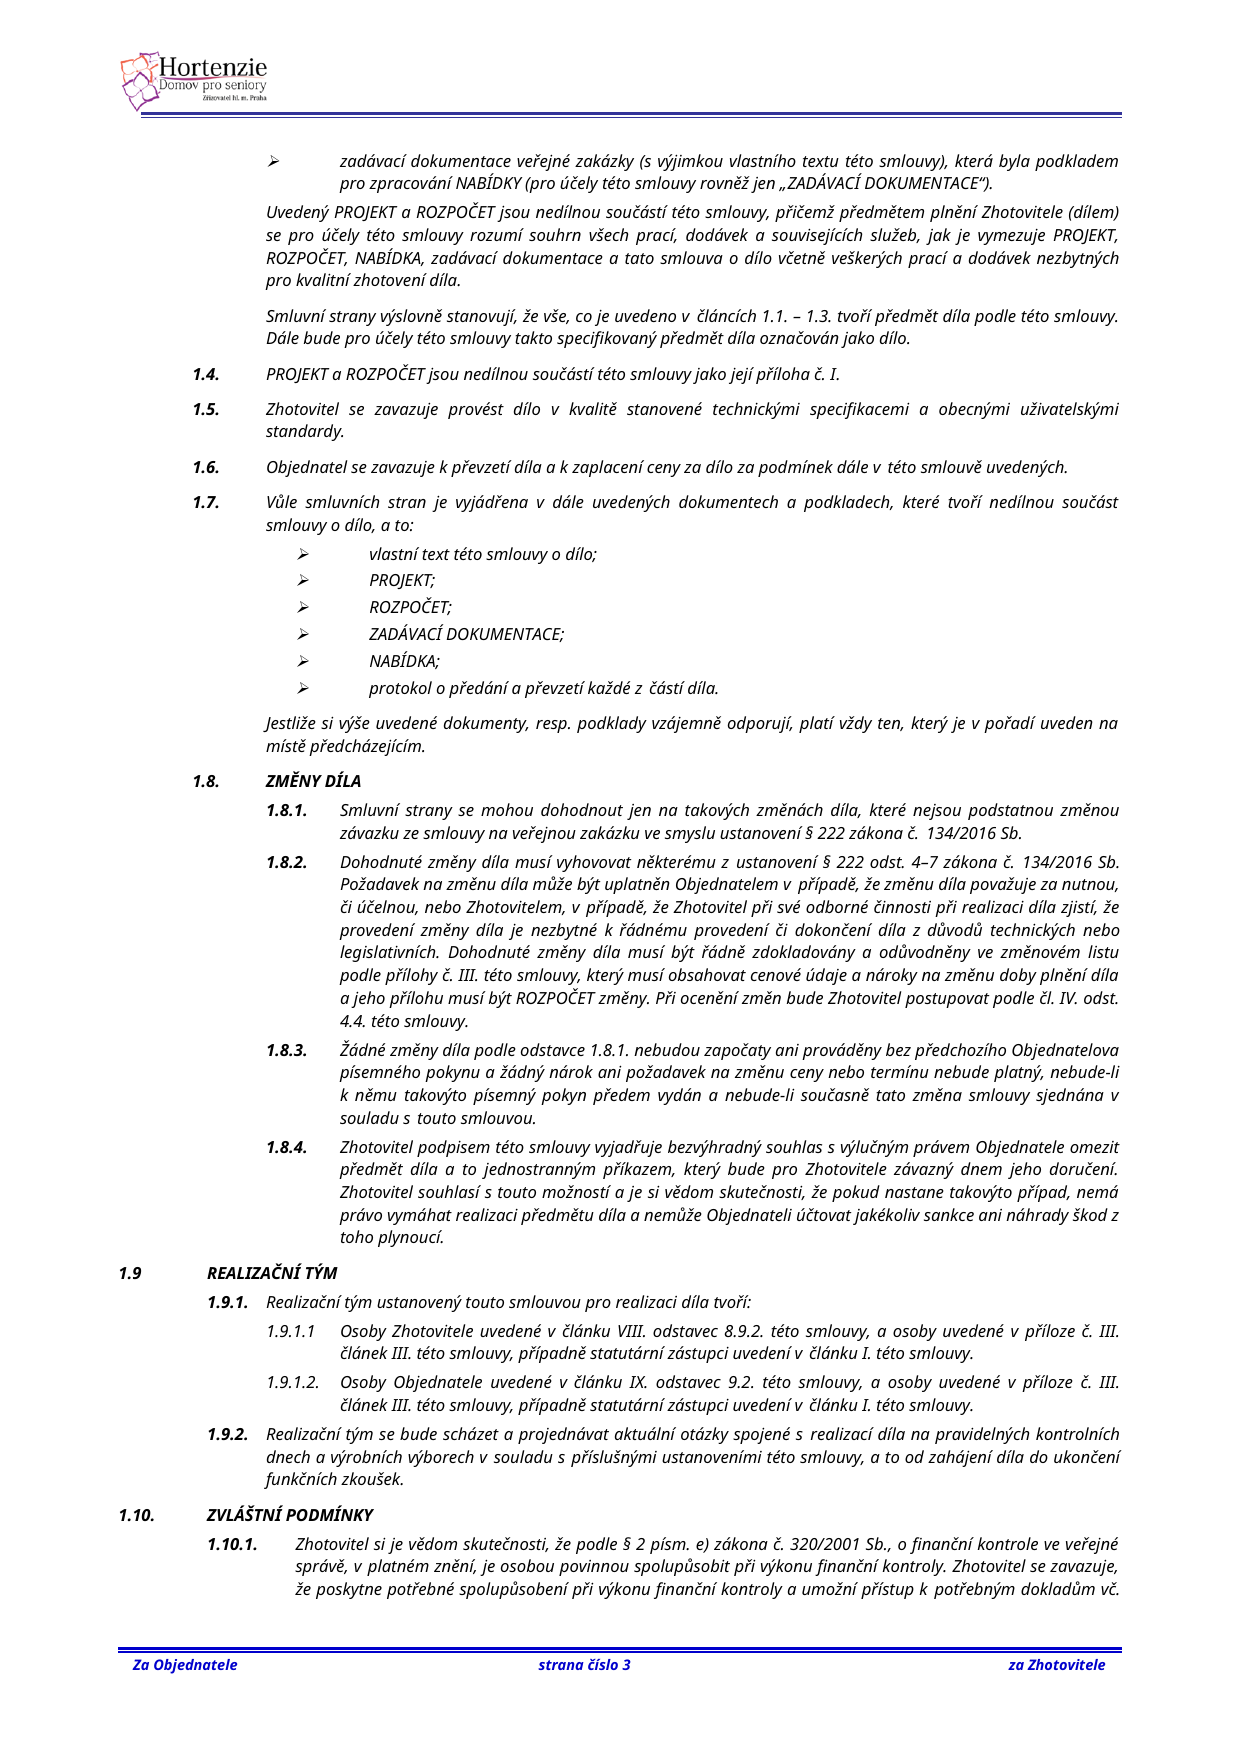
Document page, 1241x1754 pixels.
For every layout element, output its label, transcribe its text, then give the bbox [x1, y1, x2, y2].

list NABÍDKA; [295, 649, 1122, 672]
picture [118, 50, 267, 112]
text 1.6. Objednatel se zavazuje k převzetí díla a k zaplacení ceny za dílo za podmínek dále v této smlouvě uvedených. [192, 455, 1122, 478]
list vlastní text této smlouvy o dílo; [295, 542, 1122, 565]
subtitle 1.8.1. Smluvní strany se mohou dohodnout jen na takových změnách díla, které nejsou podstatnou změnou závazku ze smlouvy na veřejnou zakázku ve smyslu ustanovení § 222 zákona č. 134/2016 Sb. [266, 798, 1122, 844]
text 1.5. Zhotovitel se zavazuje provést dílo v kvalitě stanovené technickými specifikacemi a obecnými uživatelskými standardy. [192, 397, 1122, 443]
text 1.8.4. Zhotovitel podpisem této smlouvy vyjadřuje bezvýhradný souhlas s výlučným právem Objednatele omezit předmět díla a to jednostranným příkazem, který bude pro Zhotovitele závazný dnem jeho doručení. Zhotovitel souhlasí s touto možností a je si vědom skutečnosti, že pokud nastane takovýto případ, nemá právo vymáhat realizaci předmětu díla a nemůže Objednateli účtovat jakékoliv sankce ani náhrady škod z toho plynoucí. [266, 1135, 1122, 1249]
list protokol o předání a převzetí každé z částí díla. [295, 676, 1122, 699]
subtitle 1.10. ZVLÁŠTNÍ PODMÍNKY [118, 1503, 1122, 1526]
list PROJEKT; [295, 569, 1122, 592]
text Jestliže si výše uvedené dokumenty, resp. podklady vzájemně odporují, platí vždy ten, který je v pořadí uveden na místě předcházejícím. [192, 712, 1122, 757]
text 1.8.2. Dohodnuté změny díla musí vyhovovat některému z ustanovení § 222 odst. 4–7 zákona č. 134/2016 Sb. Požadavek na změnu díla může být uplatněn Objednatelem v případě, že změnu díla považuje za nutnou, či účelnou, nebo Zhotovitelem, v případě, že Zhotovitel při své odborné činnosti při realizaci díla zjistí, že provedení změny díla je nezbytné k řádnému provedení či dokončení díla z důvodů technických nebo legislativních. Dohodnuté změny díla musí být řádně zdokladovány a odůvodněny ve změnovém listu podle přílohy č. III. této smlouvy, který musí obsahovat cenové údaje a nároky na změnu doby plnění díla a jeho přílohu musí být ROZPOČET změny. Při ocenění změn bude Zhotovitel postupovat podle čl. IV. odst. 4.4. této smlouvy. [266, 850, 1122, 1032]
text Smluvní strany výslovně stanovují, že vše, co je uvedeno v článcích 1.1. – 1.3. tvoří předmět díla podle této smlouvy. Dále bude pro účely této smlouvy takto specifikovaný předmět díla označován jako dílo. [266, 304, 1122, 349]
text 1.7. Vůle smluvních stran je vyjádřena v dále uvedených dokumentech a podkladech, které tvoří nedílnou součást smlouvy o dílo, a to: [192, 490, 1122, 536]
text 1.4. PROJEKT a ROZPOČET jsou nedílnou součástí této smlouvy jako její příloha č. I. [192, 362, 1122, 385]
text 1.9.1.1 Osoby Zhotovitele uvedené v článku VIII. odstavec 8.9.2. této smlouvy, a osoby uvedené v příloze č. III. článek III. této smlouvy, případně statutární zástupci uvedení v článku I. této smlouvy. [266, 1319, 1122, 1364]
text 1.9.1.2. Osoby Objednatele uvedené v článku IX. odstavec 9.2. této smlouvy, a osoby uvedené v příloze č. III. článek III. této smlouvy, případně statutární zástupci uvedení v článku I. této smlouvy. [266, 1371, 1122, 1416]
text 1.9.2. Realizační tým se bude scházet a projednávat aktuální otázky spojené s realizací díla na pravidelných kontrolních dnech a výrobních výborech v souladu s příslušnými ustanoveními této smlouvy, a to od zahájení díla do ukončení funkčních zkoušek. [207, 1422, 1122, 1491]
list zadávací dokumentace; [295, 623, 1122, 645]
text Uvedený PROJEKT a ROZPOČET jsou nedílnou součástí této smlouvy, přičemž předmětem plnění Zhotovitele (dílem) se pro účely této smlouvy rozumí souhrn všech prací, dodávek a souvisejících služeb, jak je vymezuje PROJEKT, ROZPOČET, NABÍDKA, zadávací dokumentace a tato smlouva o dílo včetně veškerých prací a dodávek nezbytných pro kvalitní zhotovení díla. [266, 201, 1122, 292]
list zadávací dokumentace veřejné zakázky (s výjimkou vlastního textu této smlouvy), která byla podkladem pro zpracování NABÍDKY (pro účely této smlouvy rovněž jen „zadávací dokumentace“). [266, 149, 1122, 194]
text 1.9.1. Realizační tým ustanovený touto smlouvou pro realizaci díla tvoří: [207, 1290, 1122, 1313]
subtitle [207, 1532, 1122, 1600]
text 1.8.3. Žádné změny díla podle odstavce 1.8.1. nebudou započaty ani prováděny bez předchozího Objednatelova písemného pokynu a žádný nárok ani požadavek na změnu ceny nebo termínu nebude platný, nebude-li k němu takovýto písemný pokyn předem vydán a nebude-li současně tato změna smlouvy sjednána v souladu s touto smlouvou. [266, 1038, 1122, 1129]
subtitle 1.9 REALIZAČNÍ TÝM [118, 1261, 1122, 1284]
list ROZPOČET; [295, 596, 1122, 618]
subtitle 1.8. ZMĚNY DÍLA [192, 769, 1122, 792]
